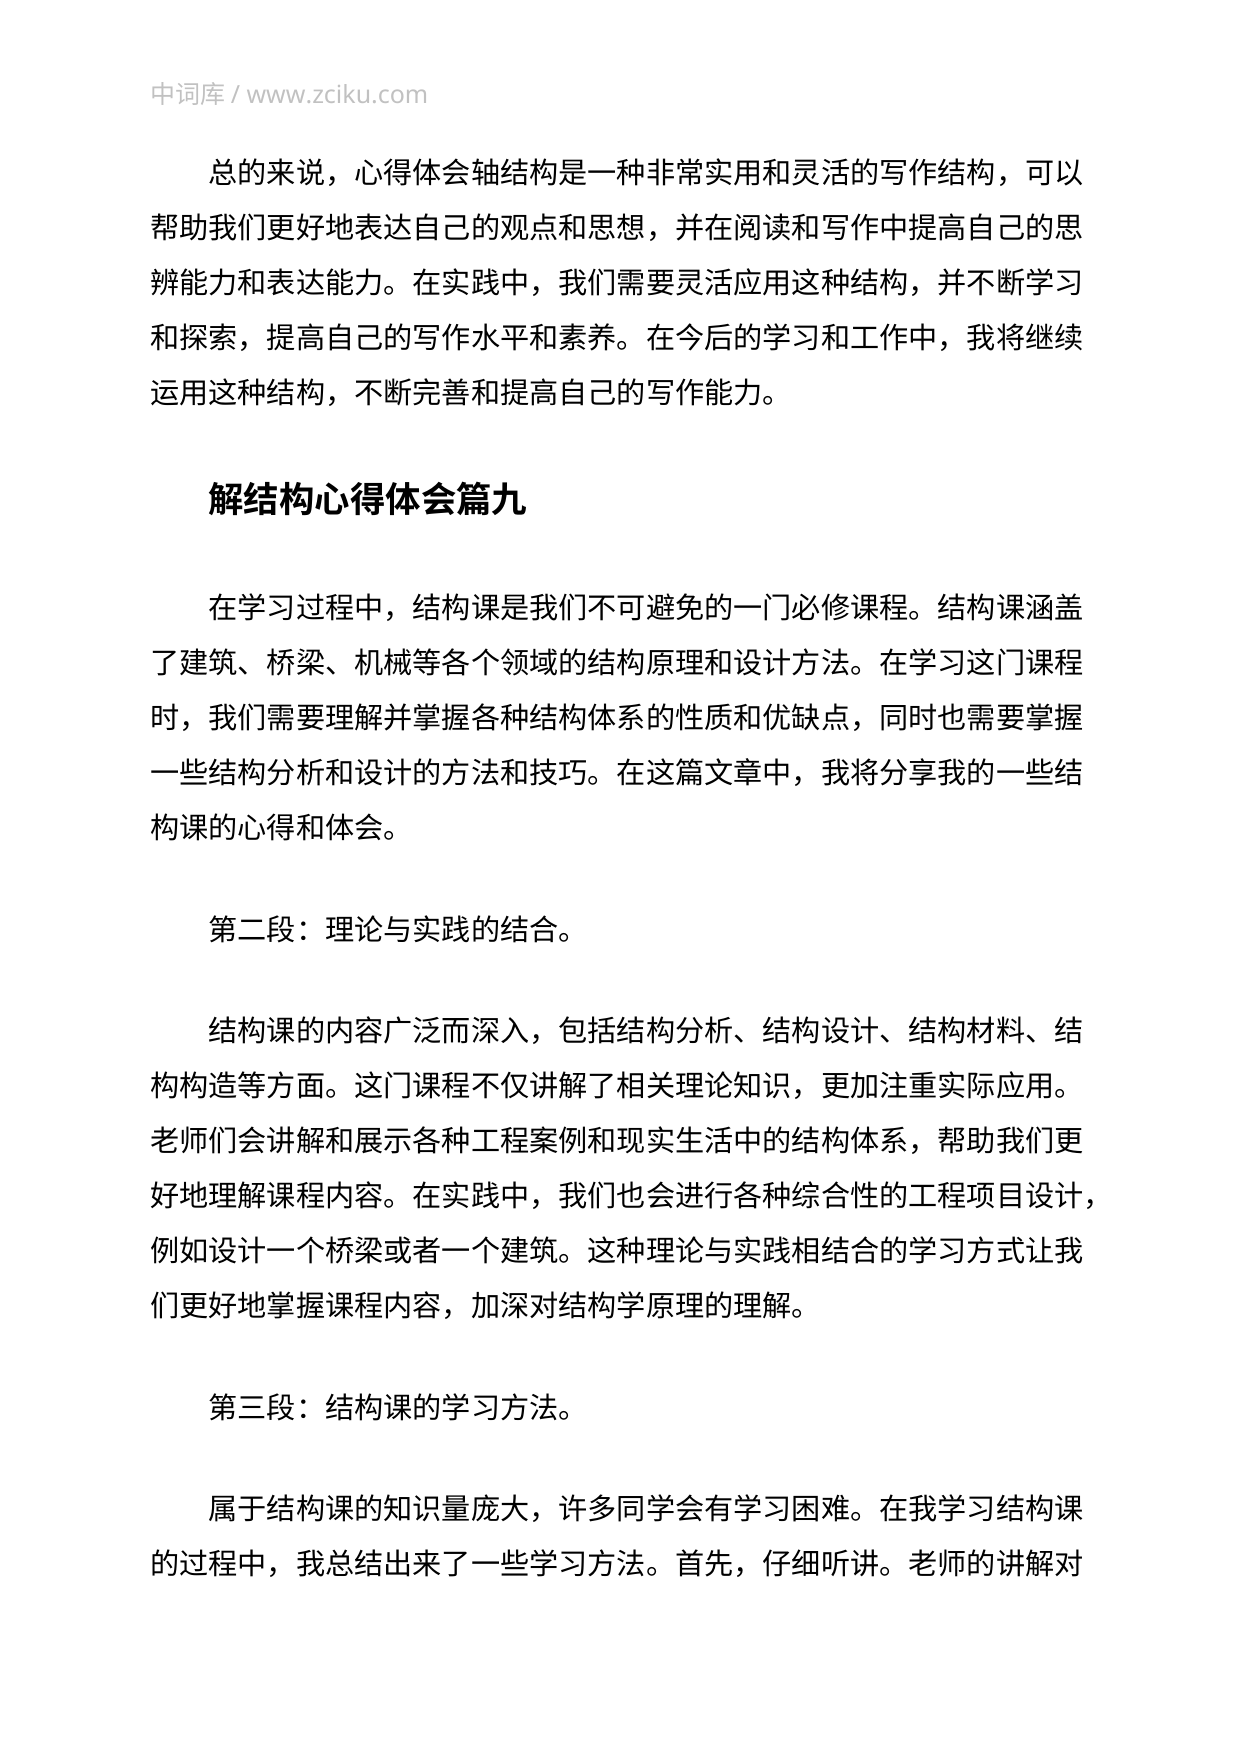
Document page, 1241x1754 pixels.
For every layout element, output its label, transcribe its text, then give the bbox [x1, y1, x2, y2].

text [150, 1486, 1090, 1583]
text 总的来说，心得体会轴结构是一种非常实用和灵活的写作结构，可以帮助我们更好地表达自己的观点和思想，并在阅读和写作中提高自己的思辨能力和表达能力。在实践中，我们需要灵活应用这种结构，并不断学习和探索，提高自己的写作水平和素养。在今后的学习和工作中，我将继续运用这种结构，不断完善和提高自己的写作能力。 [150, 150, 1090, 412]
text 第三段：结构课的学习方法。 [150, 1384, 1090, 1426]
text 在学习过程中，结构课是我们不可避免的一门必修课程。结构课涵盖了建筑、桥梁、机械等各个领域的结构原理和设计方法。在学习这门课程时，我们需要理解并掌握各种结构体系的性质和优缺点，同时也需要掌握一些结构分析和设计的方法和技巧。在这篇文章中，我将分享我的一些结构课的心得和体会。 [150, 585, 1090, 847]
text 第二段：理论与实践的结合。 [150, 906, 1090, 948]
text 解结构心得体会篇九 [150, 471, 1090, 523]
text 结构课的内容广泛而深入，包括结构分析、结构设计、结构材料、结构构造等方面。这门课程不仅讲解了相关理论知识，更加注重实际应用。老师们会讲解和展示各种工程案例和现实生活中的结构体系，帮助我们更好地理解课程内容。在实践中，我们也会进行各种综合性的工程项目设计，例如设计一个桥梁或者一个建筑。这种理论与实践相结合的学习方式让我们更好地掌握课程内容，加深对结构学原理的理解。 [150, 1008, 1090, 1325]
